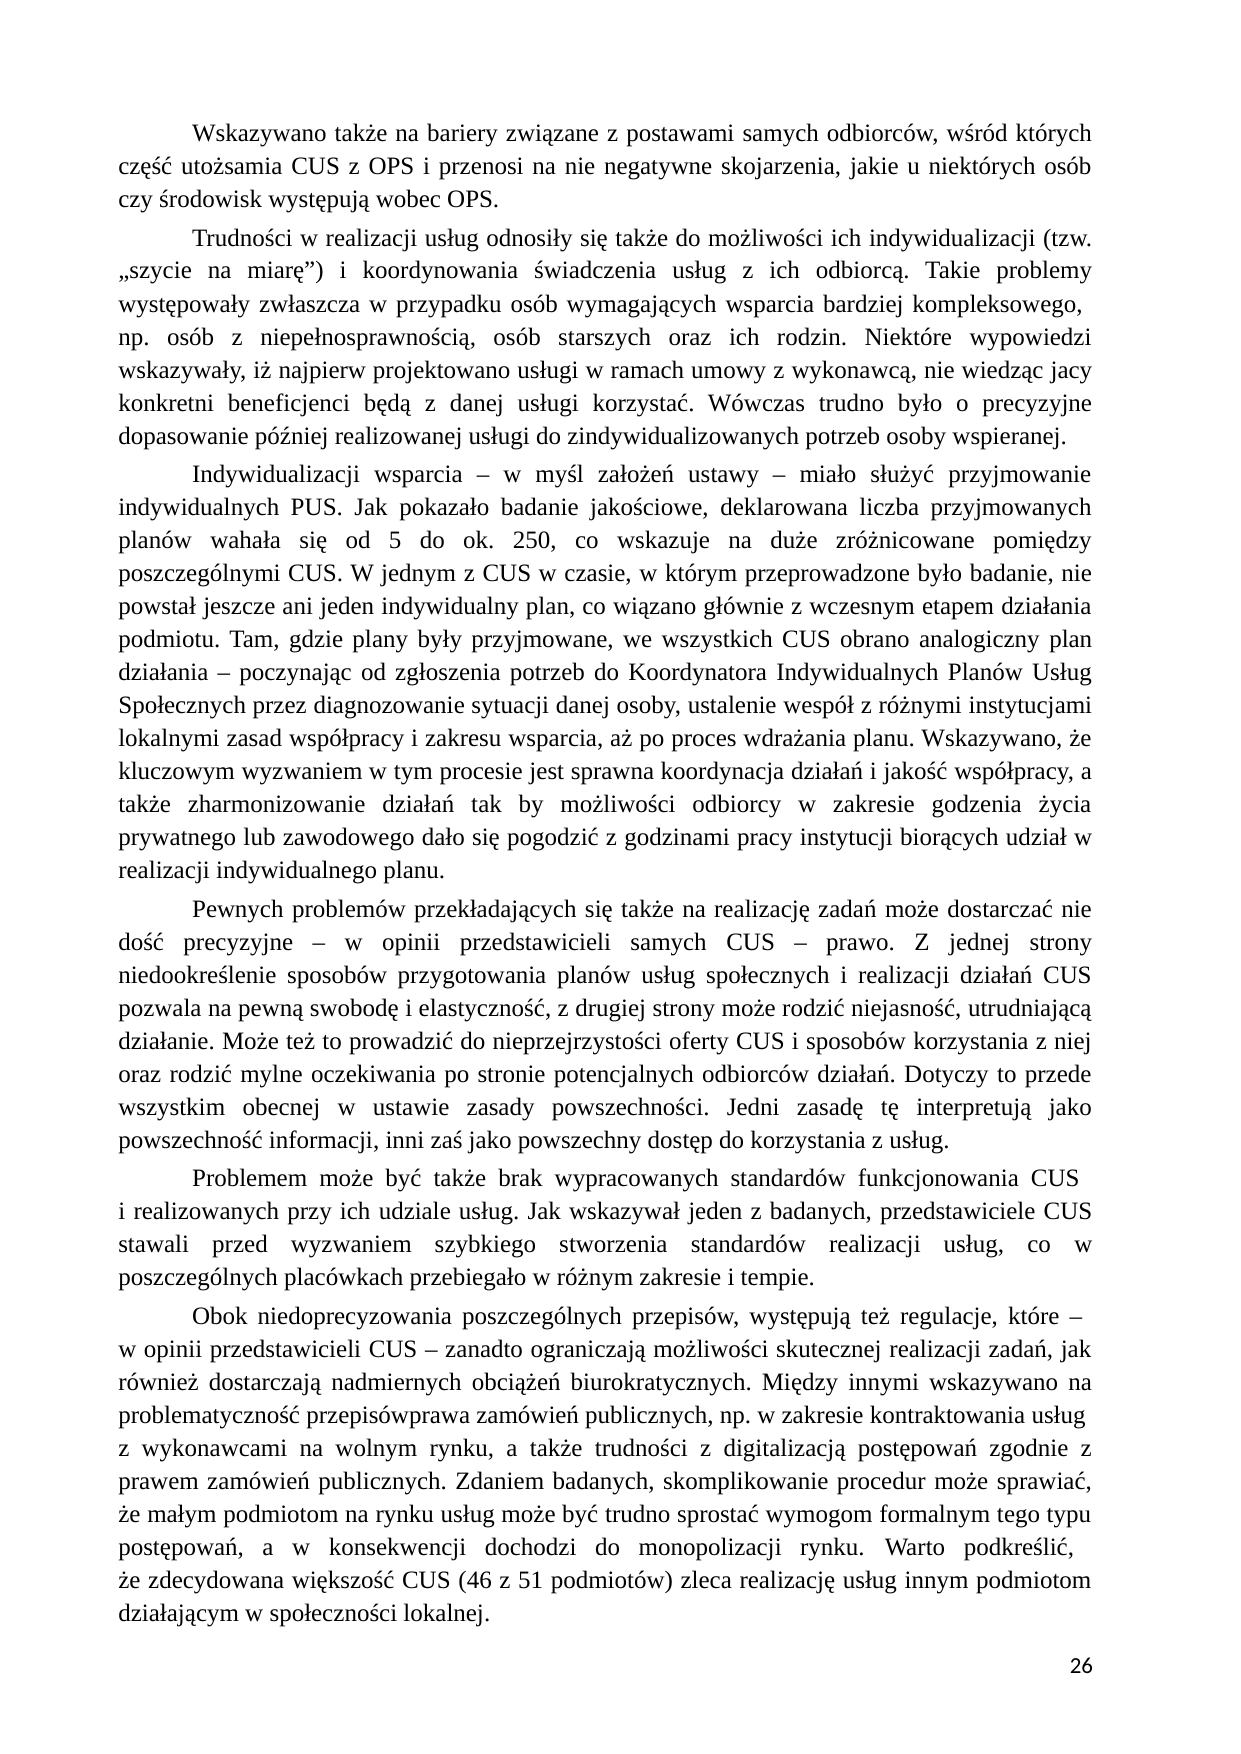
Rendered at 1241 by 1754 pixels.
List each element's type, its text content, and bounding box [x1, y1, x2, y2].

text Wskazywano także na bariery związane z postawami samych odbiorców, wśród których część utożsamia CUS z OPS i przenosi na nie negatywne skojarzenia, jakie u niektórych osób czy środowisk występują wobec OPS. [118, 118, 1093, 213]
text Problemem może być także brak wypracowanych standardów funkcjonowania CUS i realizowanych przy ich udziale usług. Jak wskazywał jeden z badanych, przedstawiciele CUS stawali przed wyzwaniem szybkiego stworzenia standardów realizacji usług, co w poszczególnych placówkach przebiegało w różnym zakresie i tempie. [118, 1163, 1093, 1291]
text Pewnych problemów przekładających się także na realizację zadań może dostarczać nie dość precyzyjne – w opinii przedstawicieli samych CUS – prawo. Z jednej strony niedookreślenie sposobów przygotowania planów usług społecznych i realizacji działań CUS pozwala na pewną swobodę i elastyczność, z drugiej strony może rodzić niejasność, utrudniającą działanie. Może też to prowadzić do nieprzejrzystości oferty CUS i sposobów korzystania z niej oraz rodzić mylne oczekiwania po stronie potencjalnych odbiorców działań. Dotyczy to przede wszystkim obecnej w ustawie zasady powszechności. Jedni zasadę tę interpretują jako powszechność informacji, inni zaś jako powszechny dostęp do korzystania z usług. [118, 894, 1093, 1154]
text Trudności w realizacji usług odnosiły się także do możliwości ich indywidualizacji (tzw. „szycie na miarę”) i koordynowania świadczenia usług z ich odbiorcą. Takie problemy występowały zwłaszcza w przypadku osób wymagających wsparcia bardziej kompleksowego, np. osób z niepełnosprawnością, osób starszych oraz ich rodzin. Niektóre wypowiedzi wskazywały, iż najpierw projektowano usługi w ramach umowy z wykonawcą, nie wiedząc jacy konkretni beneficjenci będą z danej usługi korzystać. Wówczas trudno było o precyzyjne dopasowanie później realizowanej usługi do zindywidualizowanych potrzeb osoby wspieranej. [118, 223, 1093, 449]
text Obok niedoprecyzowania poszczególnych przepisów, występują też regulacje, które – w opinii przedstawicieli CUS – zanadto ograniczają możliwości skutecznej realizacji zadań, jak również dostarczają nadmiernych obciążeń biurokratycznych. Między innymi wskazywano na problematyczność przepisówprawa zamówień publicznych, np. w zakresie kontraktowania usług z wykonawcami na wolnym rynku, a także trudności z digitalizacją postępowań zgodnie z prawem zamówień publicznych. Zdaniem badanych, skomplikowanie procedur może sprawiać, że małym podmiotom na rynku usług może być trudno sprostać wymogom formalnym tego typu postępowań, a w konsekwencji dochodzi do monopolizacji rynku. Warto podkreślić, że zdecydowana większość CUS (46 z 51 podmiotów) zleca realizację usług innym podmiotom działającym w społeczności lokalnej. [118, 1301, 1093, 1627]
text Indywidualizacji wsparcia – w myśl założeń ustawy – miało służyć przyjmowanie indywidualnych PUS. Jak pokazało badanie jakościowe, deklarowana liczba przyjmowanych planów wahała się od 5 do ok. 250, co wskazuje na duże zróżnicowane pomiędzy poszczególnymi CUS. W jednym z CUS w czasie, w którym przeprowadzone było badanie, nie powstał jeszcze ani jeden indywidualny plan, co wiązano głównie z wczesnym etapem działania podmiotu. Tam, gdzie plany były przyjmowane, we wszystkich CUS obrano analogiczny plan działania – poczynając od zgłoszenia potrzeb do Koordynatora Indywidualnych Planów Usług Społecznych przez diagnozowanie sytuacji danej osoby, ustalenie wespół z różnymi instytucjami lokalnymi zasad współpracy i zakresu wsparcia, aż po proces wdrażania planu. Wskazywano, że kluczowym wyzwaniem w tym procesie jest sprawna koordynacja działań i jakość współpracy, a także zharmonizowanie działań tak by możliwości odbiorcy w zakresie godzenia życia prywatnego lub zawodowego dało się pogodzić z godzinami pracy instytucji biorących udział w realizacji indywidualnego planu. [118, 459, 1093, 884]
